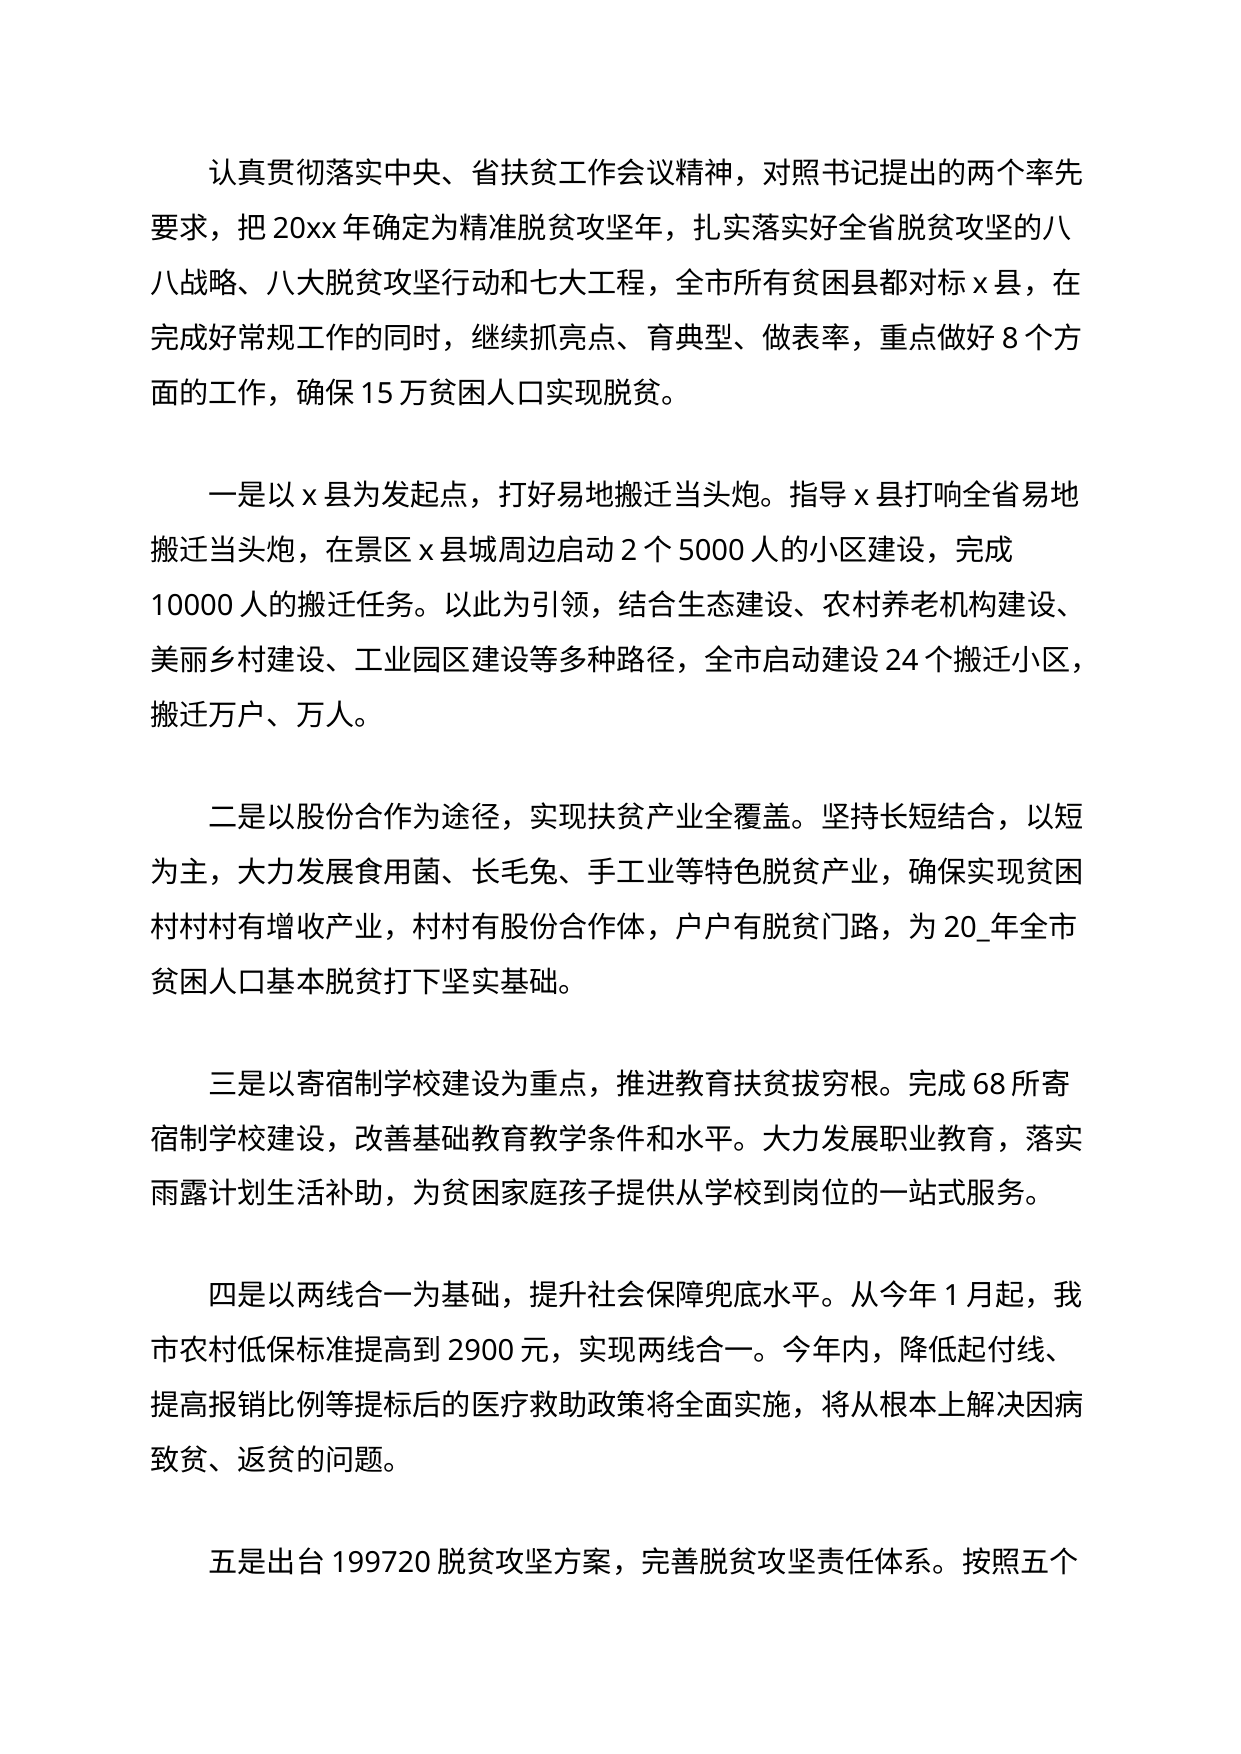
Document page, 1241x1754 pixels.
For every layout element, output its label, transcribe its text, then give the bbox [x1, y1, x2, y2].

text 四是以两线合一为基础，提升社会保障兜底水平。从今年1月起，我市农村低保标准提高到2900元，实现两线合一。今年内，降低起付线、提高报销比例等提标后的医疗救助政策将全面实施，将从根本上解决因病致贫、返贫的问题。 [150, 1272, 1090, 1479]
text 认真贯彻落实中央、省扶贫工作会议精神，对照书记提出的两个率先要求，把20xx年确定为精准脱贫攻坚年，扎实落实好全省脱贫攻坚的八八战略、八大脱贫攻坚行动和七大工程，全市所有贫困县都对标x县，在完成好常规工作的同时，继续抓亮点、育典型、做表率，重点做好8个方面的工作，确保15万贫困人口实现脱贫。 [150, 150, 1090, 412]
text 三是以寄宿制学校建设为重点，推进教育扶贫拔穷根。完成68所寄宿制学校建设，改善基础教育教学条件和水平。大力发展职业教育，落实雨露计划生活补助，为贫困家庭孩子提供从学校到岗位的一站式服务。 [150, 1060, 1090, 1212]
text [150, 1538, 1090, 1581]
text 二是以股份合作为途径，实现扶贫产业全覆盖。坚持长短结合，以短为主，大力发展食用菌、长毛兔、手工业等特色脱贫产业，确保实现贫困村村村有增收产业，村村有股份合作体，户户有脱贫门路，为20_年全市贫困人口基本脱贫打下坚实基础。 [150, 794, 1090, 1001]
text 一是以x县为发起点，打好易地搬迁当头炮。指导x县打响全省易地搬迁当头炮，在景区x县城周边启动2个5000人的小区建设，完成10000人的搬迁任务。以此为引领，结合生态建设、农村养老机构建设、美丽乡村建设、工业园区建设等多种路径，全市启动建设24个搬迁小区，搬迁万户、万人。 [150, 472, 1090, 734]
